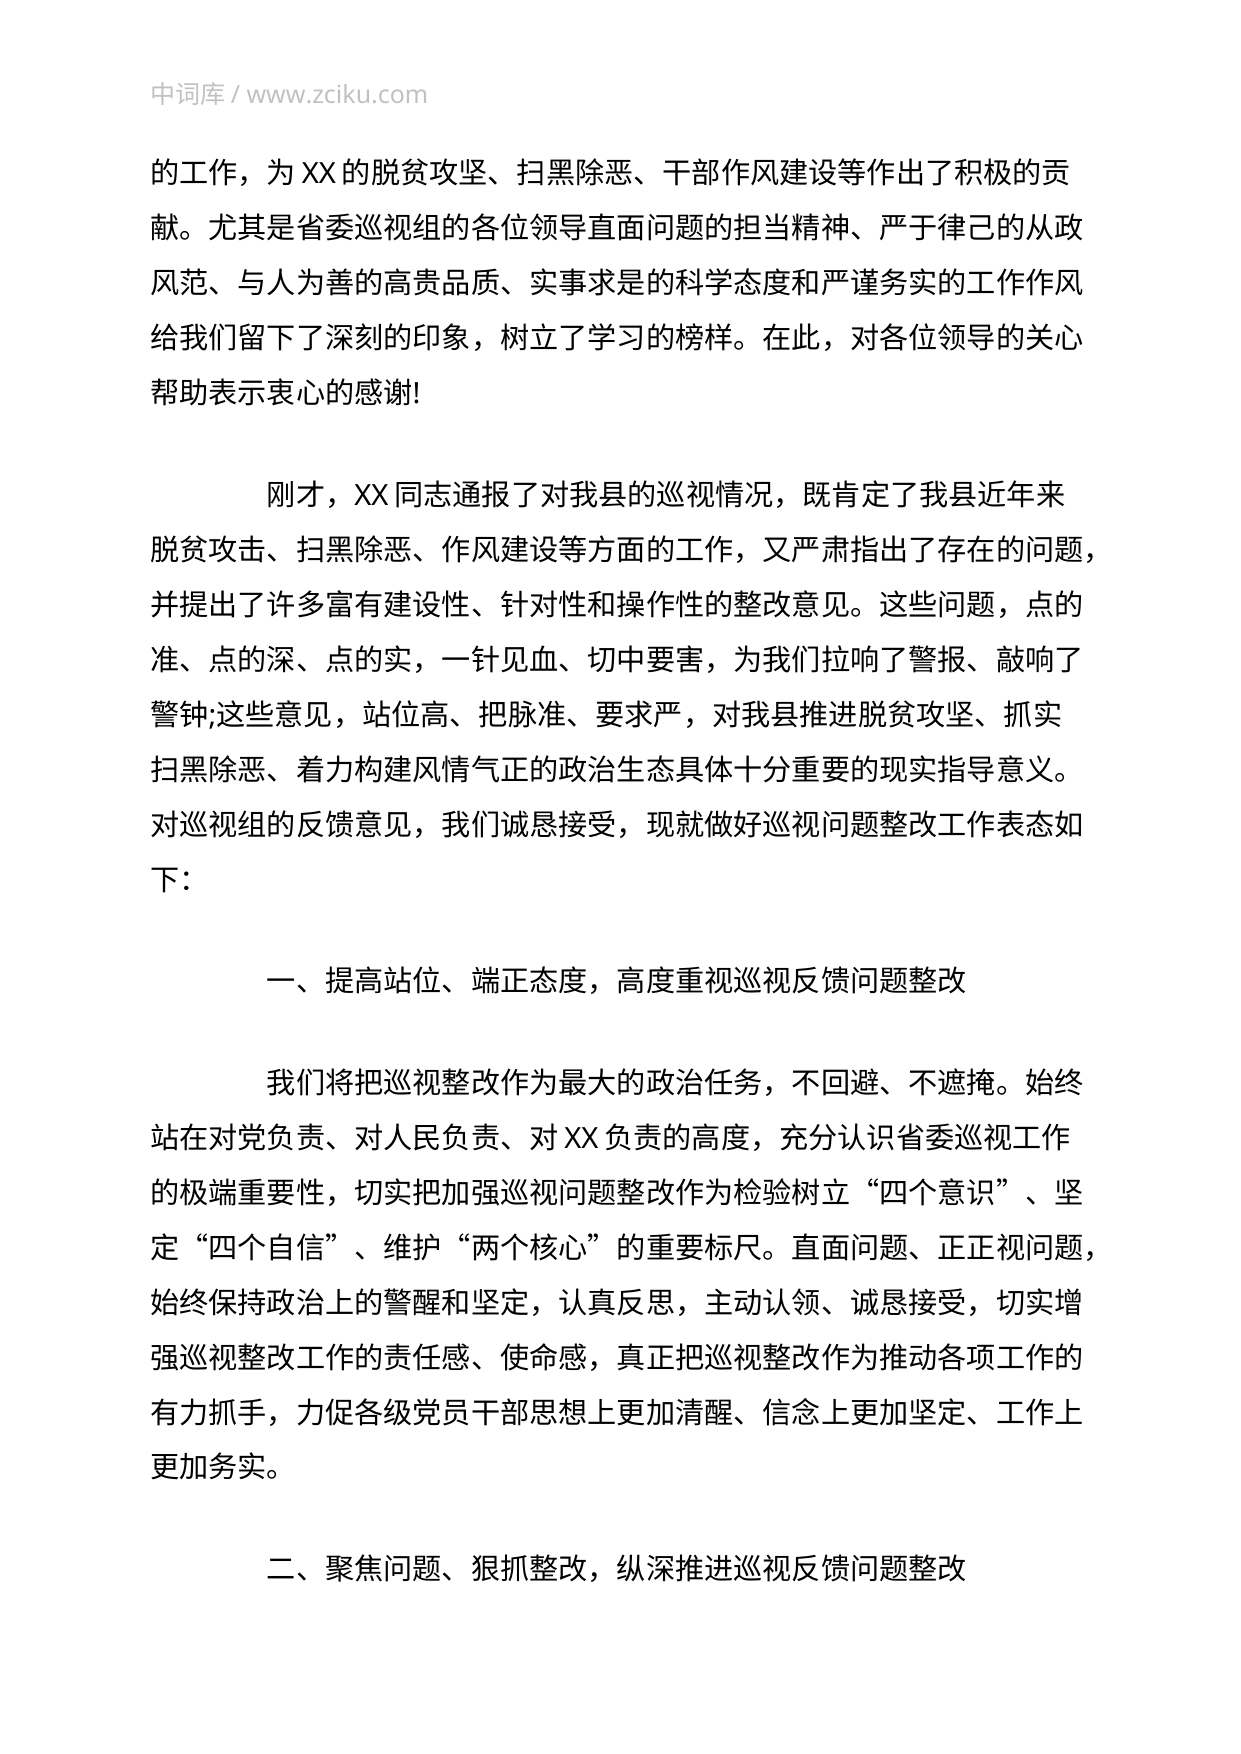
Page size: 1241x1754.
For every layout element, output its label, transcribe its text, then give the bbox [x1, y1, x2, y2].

text 一、提高站位、端正态度，高度重视巡视反馈问题整改 [150, 958, 1090, 1000]
text 刚才，XX同志通报了对我县的巡视情况，既肯定了我县近年来脱贫攻击、扫黑除恶、作风建设等方面的工作，又严肃指出了存在的问题，并提出了许多富有建设性、针对性和操作性的整改意见。这些问题，点的准、点的深、点的实，一针见血、切中要害，为我们拉响了警报、敲响了警钟;这些意见，站位高、把脉准、要求严，对我县推进脱贫攻坚、抓实扫黑除恶、着力构建风情气正的政治生态具体十分重要的现实指导意义。对巡视组的反馈意见，我们诚恳接受，现就做好巡视问题整改工作表态如下： [150, 472, 1090, 898]
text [150, 150, 1090, 412]
text 我们将把巡视整改作为最大的政治任务，不回避、不遮掩。始终站在对党负责、对人民负责、对XX负责的高度，充分认识省委巡视工作的极端重要性，切实把加强巡视问题整改作为检验树立“四个意识”、坚定“四个自信”、维护“两个核心”的重要标尺。直面问题、正正视问题，始终保持政治上的警醒和坚定，认真反思，主动认领、诚恳接受，切实增强巡视整改工作的责任感、使命感，真正把巡视整改作为推动各项工作的有力抓手，力促各级党员干部思想上更加清醒、信念上更加坚定、工作上更加务实。 [150, 1060, 1090, 1486]
text 二、聚焦问题、狠抓整改，纵深推进巡视反馈问题整改 [150, 1546, 1090, 1588]
